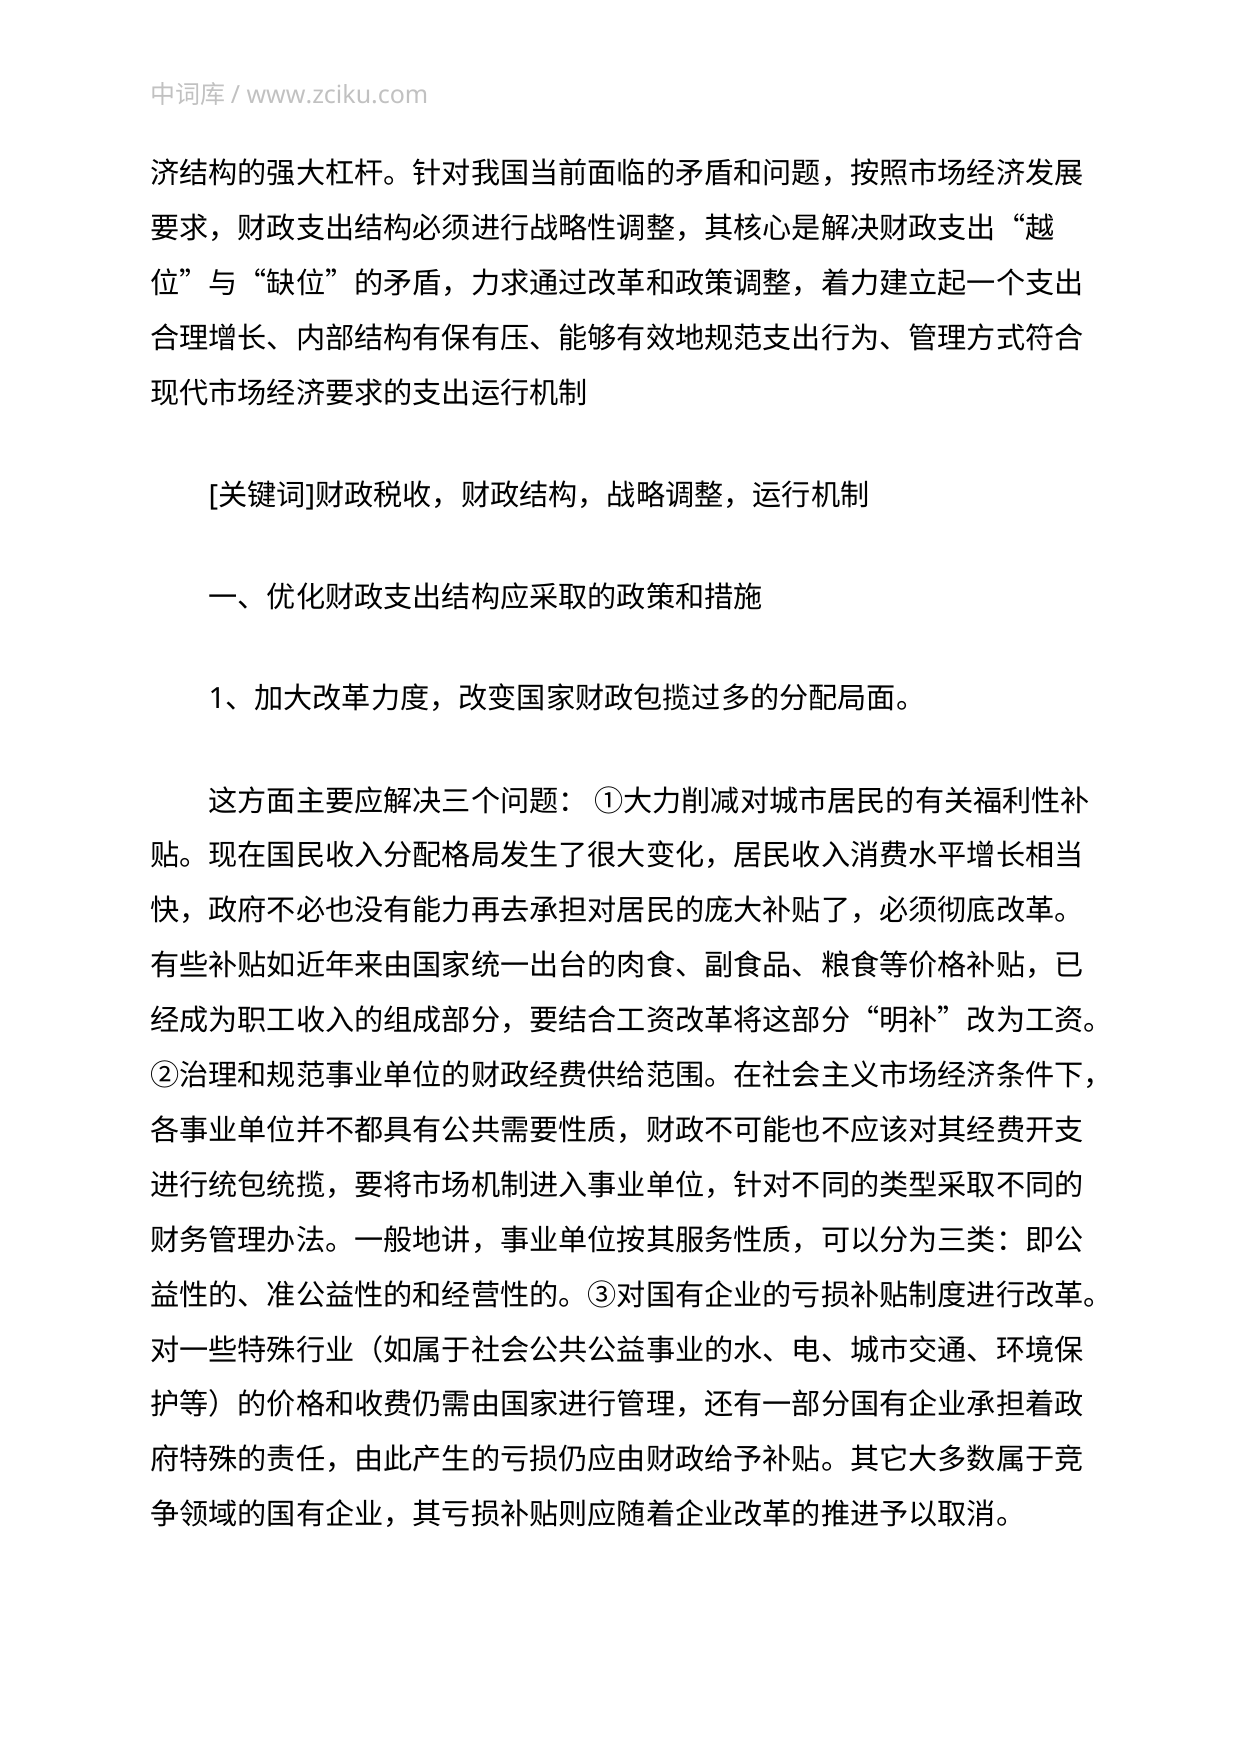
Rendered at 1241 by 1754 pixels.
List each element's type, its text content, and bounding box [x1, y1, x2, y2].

text 1、加大改革力度，改变国家财政包揽过多的分配局面。 [150, 675, 1090, 717]
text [150, 150, 1090, 412]
text [关键词]财政税收，财政结构，战略调整，运行机制 [150, 471, 1090, 514]
text 一、优化财政支出结构应采取的政策和措施 [150, 573, 1090, 616]
text 这方面主要应解决三个问题： ①大力削减对城市居民的有关福利性补贴。现在国民收入分配格局发生了很大变化，居民收入消费水平增长相当快，政府不必也没有能力再去承担对居民的庞大补贴了，必须彻底改革。有些补贴如近年来由国家统一出台的肉食、副食品、粮食等价格补贴，已经成为职工收入的组成部分，要结合工资改革将这部分“明补”改为工资。②治理和规范事业单位的财政经费供给范围。在社会主义市场经济条件下，各事业单位并不都具有公共需要性质，财政不可能也不应该对其经费开支进行统包统揽，要将市场机制进入事业单位，针对不同的类型采取不同的财务管理办法。一般地讲，事业单位按其服务性质，可以分为三类：即公益性的、准公益性的和经营性的。③对国有企业的亏损补贴制度进行改革。对一些特殊行业（如属于社会公共公益事业的水、电、城市交通、环境保护等）的价格和收费仍需由国家进行管理，还有一部分国有企业承担着政府特殊的责任，由此产生的亏损仍应由财政给予补贴。其它大多数属于竞争领域的国有企业，其亏损补贴则应随着企业改革的推进予以取消。 [150, 777, 1090, 1533]
